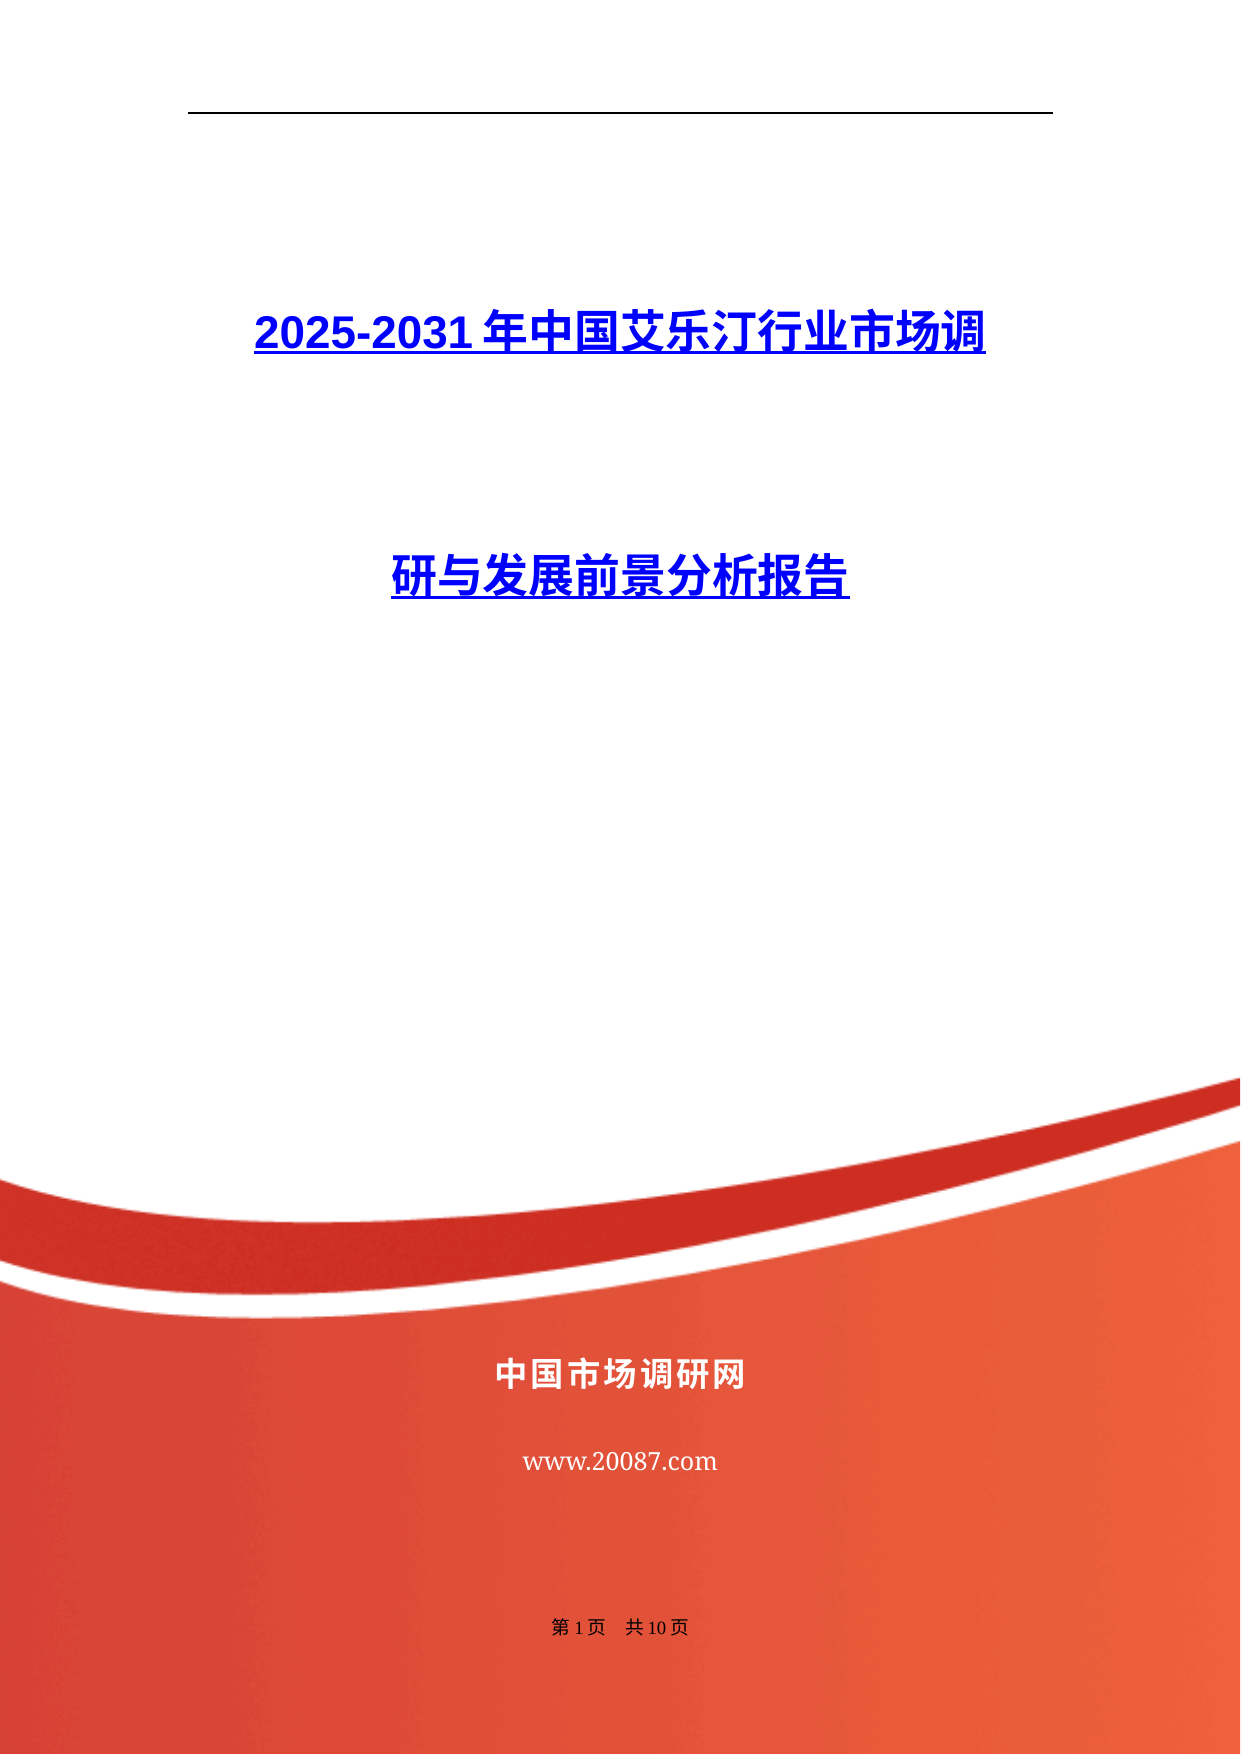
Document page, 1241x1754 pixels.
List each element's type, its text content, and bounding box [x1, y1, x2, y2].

text www.20087.com [187, 1428, 1053, 1493]
table_header 2025-2031年中国艾乐汀行业市场调研与发展前景分析报告 [188, 207, 1053, 773]
picture [0, 1006, 1241, 1754]
subtitle 中国市场调研网 [187, 1339, 1053, 1404]
